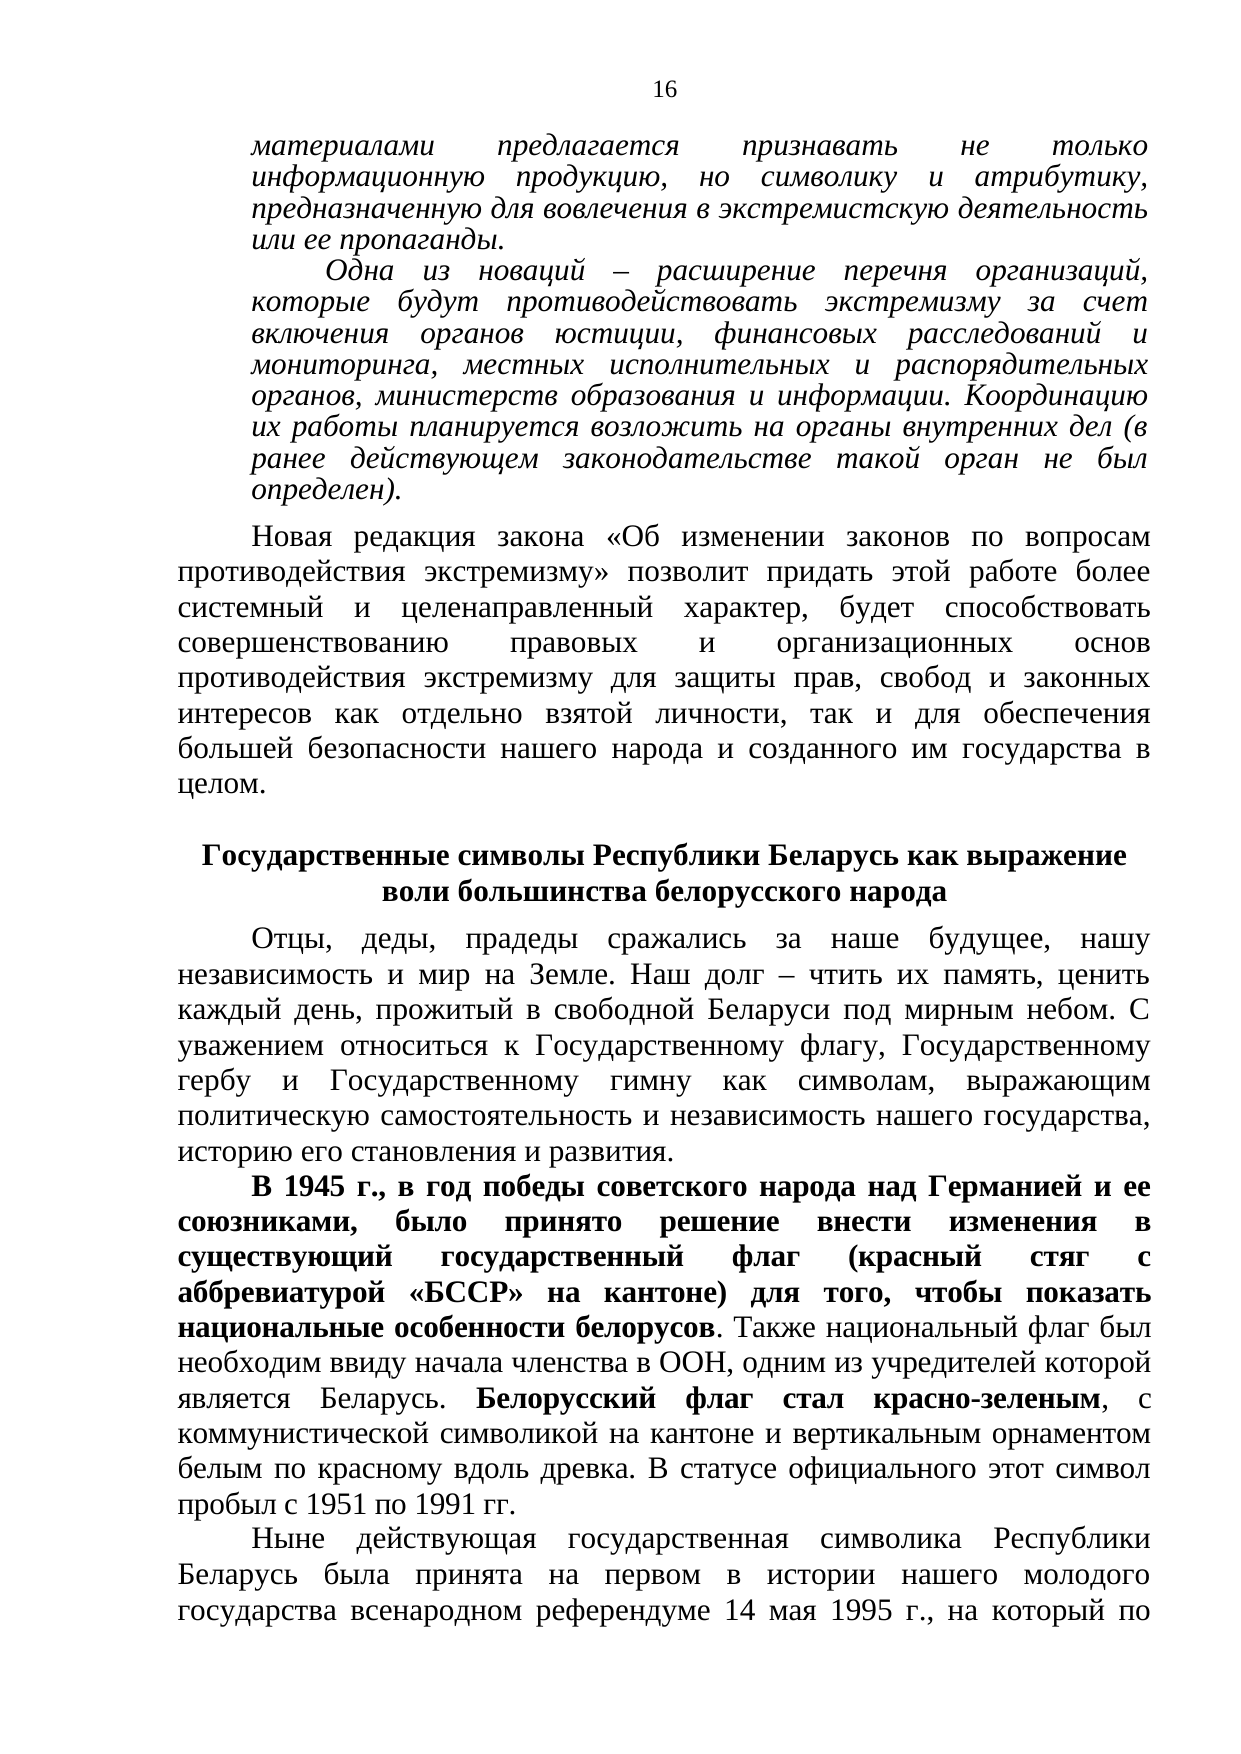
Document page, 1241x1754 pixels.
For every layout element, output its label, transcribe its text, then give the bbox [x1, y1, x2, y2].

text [251, 131, 1152, 256]
text Новая редакция закона «Об изменении законов по вопросам противодействия экстремизму» позволит придать этой работе более системный и целенаправленный характер, будет способствовать совершенствованию правовых и организационных основ противодействия экстремизму для защиты прав, свобод и законных интересов как отдельно взятой личности, так и для обеспечения большей безопасности нашего народа и созданного им государства в целом. [177, 518, 1152, 800]
text Одна из новаций – расширение перечня организаций, которые будут противодействовать экстремизму за счет включения органов юстиции, финансовых расследований и мониторинга, местных исполнительных и распорядительных органов, министерств образования и информации. Координацию их работы планируется возложить на органы внутренних дел (в ранее действующем законодательстве такой орган не был определен). [251, 256, 1152, 506]
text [177, 1521, 1152, 1627]
text Отцы, деды, прадеды сражались за наше будущее, нашу независимость и мир на Земле. Наш долг – чтить их память, ценить каждый день, прожитый в свободной Беларуси под мирным небом. С уважением относиться к Государственному флагу, Государственному гербу и Государственному гимну как символам, выражающим политическую самостоятельность и независимость нашего государства, историю его становления и развития. [177, 921, 1152, 1168]
text Государственные символы Республики Беларусь как выражение воли большинства белорусского народа [177, 836, 1152, 908]
text В 1945 г., в год победы советского народа над Германией и ее союзниками, было принято решение внести изменения в существующий государственный флаг (красный стяг с аббревиатурой «БССР» на кантоне) для того, чтобы показать национальные особенности белорусов. Также национальный флаг был необходим ввиду начала членства в ООН, одним из учредителей которой является Беларусь. Белорусский флаг стал красно-зеленым, с коммунистической символикой на кантоне и вертикальным орнаментом белым по красному вдоль древка. В статусе официального этот символ пробыл с 1951 по 1991 гг. [177, 1168, 1152, 1521]
